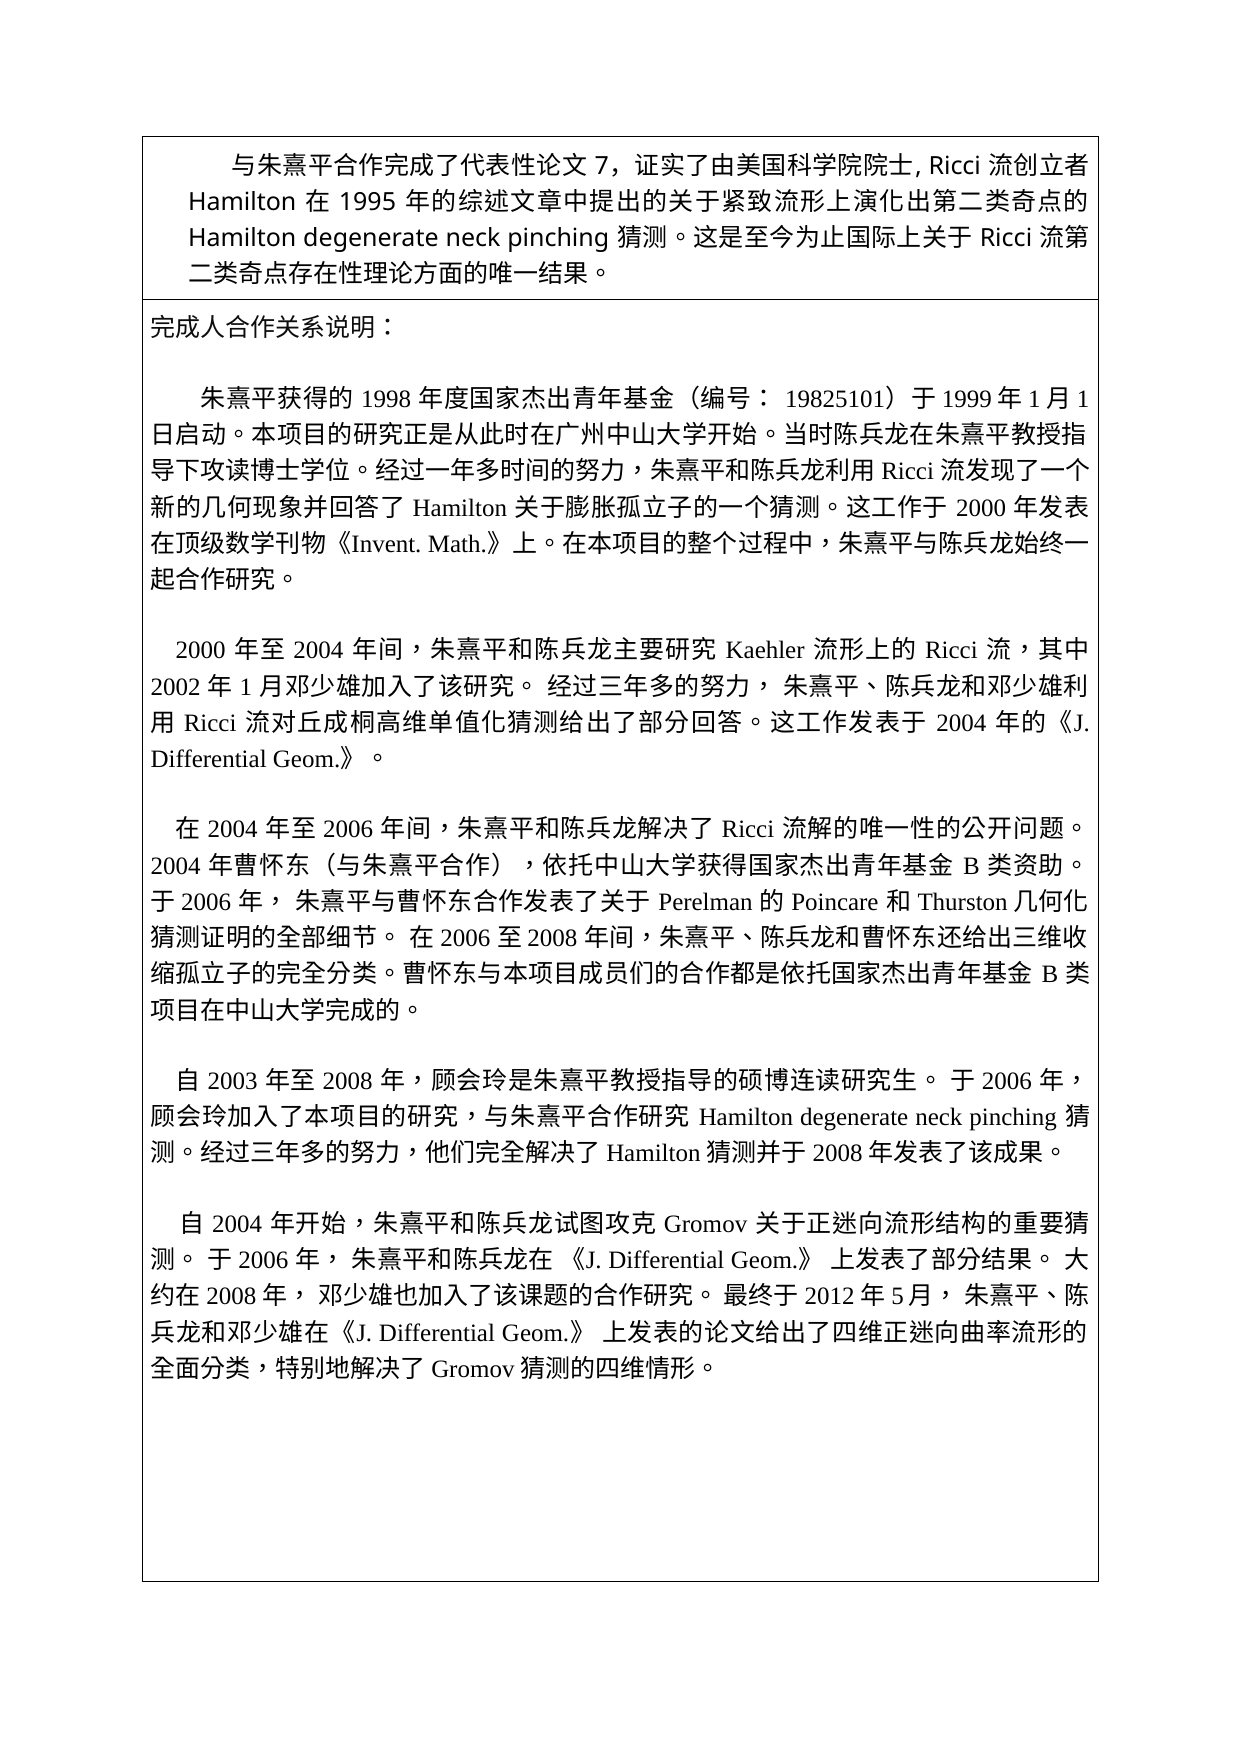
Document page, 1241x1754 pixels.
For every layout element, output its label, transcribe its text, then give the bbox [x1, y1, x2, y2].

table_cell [143, 137, 1098, 298]
table_cell 完成人合作关系说明： 朱熹平获得的 1998 年度国家杰出青年基金（编号： 19825101）于1999年1月1日启动。本项目的研究正是从此时在广州中山大学开始。当时陈兵龙在朱熹平教授指导下攻读博士学位。经过一年多时间的努力，朱熹平和陈兵龙利用 Ricci 流发现了一个新的几何现象并回答了 Hamilton 关于膨胀孤立子的一个猜测。这工作于 2000 年发表在顶级数学刊物《Invent. Math.》上。在本项目的整个过程中，朱熹平与陈兵龙始终一起合作研究。 2000 年至 2004 年间，朱熹平和陈兵龙主要研究 Kaehler 流形上的 Ricci 流，其中 2002 年 1 月邓少雄加入了该研究。 经过三年多的努力， 朱熹平、陈兵龙和邓少雄利用 Ricci 流对丘成桐高维单值化猜测给出了部分回答。这工作发表于 2004 年的《J. Differential Geom.》。 在 2004 年至 2006 年间，朱熹平和陈兵龙解决了 Ricci 流解的唯一性的公开问题。 2004 年曹怀东（与朱熹平合作），依托中山大学获得国家杰出青年基金 B 类资助。 于2006 年， 朱熹平与曹怀东合作发表了关于 Perelman 的 Poincare 和 Thurston几何化猜测证明的全部细节。 在 2006 至2008 年间，朱熹平、陈兵龙和曹怀东还给出三维收缩孤立子的完全分类。曹怀东与本项目成员们的合作都是依托国家杰出青年基金 B 类项目在中山大学完成的。 自 2003 年至 2008 年，顾会玲是朱熹平教授指导的硕博连读研究生。 于 2006 年， 顾会玲加入了本项目的研究，与朱熹平合作研究 Hamilton degenerate neck pinching 猜测。经过三年多的努力，他们完全解决了 Hamilton 猜测并于 2008 年发表了该成果。 自 2004 年开始，朱熹平和陈兵龙试图攻克 Gromov 关于正迷向流形结构的重要猜测。 于 2006 年， 朱熹平和陈兵龙在 《J. Differential Geom.》 上发表了部分结果。 大约在 2008 年， 邓少雄也加入了该课题的合作研究。 最终于 2012 年 5月， 朱熹平、陈兵龙和邓少雄在《J. Differential Geom.》 上发表的论文给出了四维正迷向曲率流形的全面分类，特别地解决了 Gromov 猜测的四维情形。 [143, 300, 1098, 1581]
